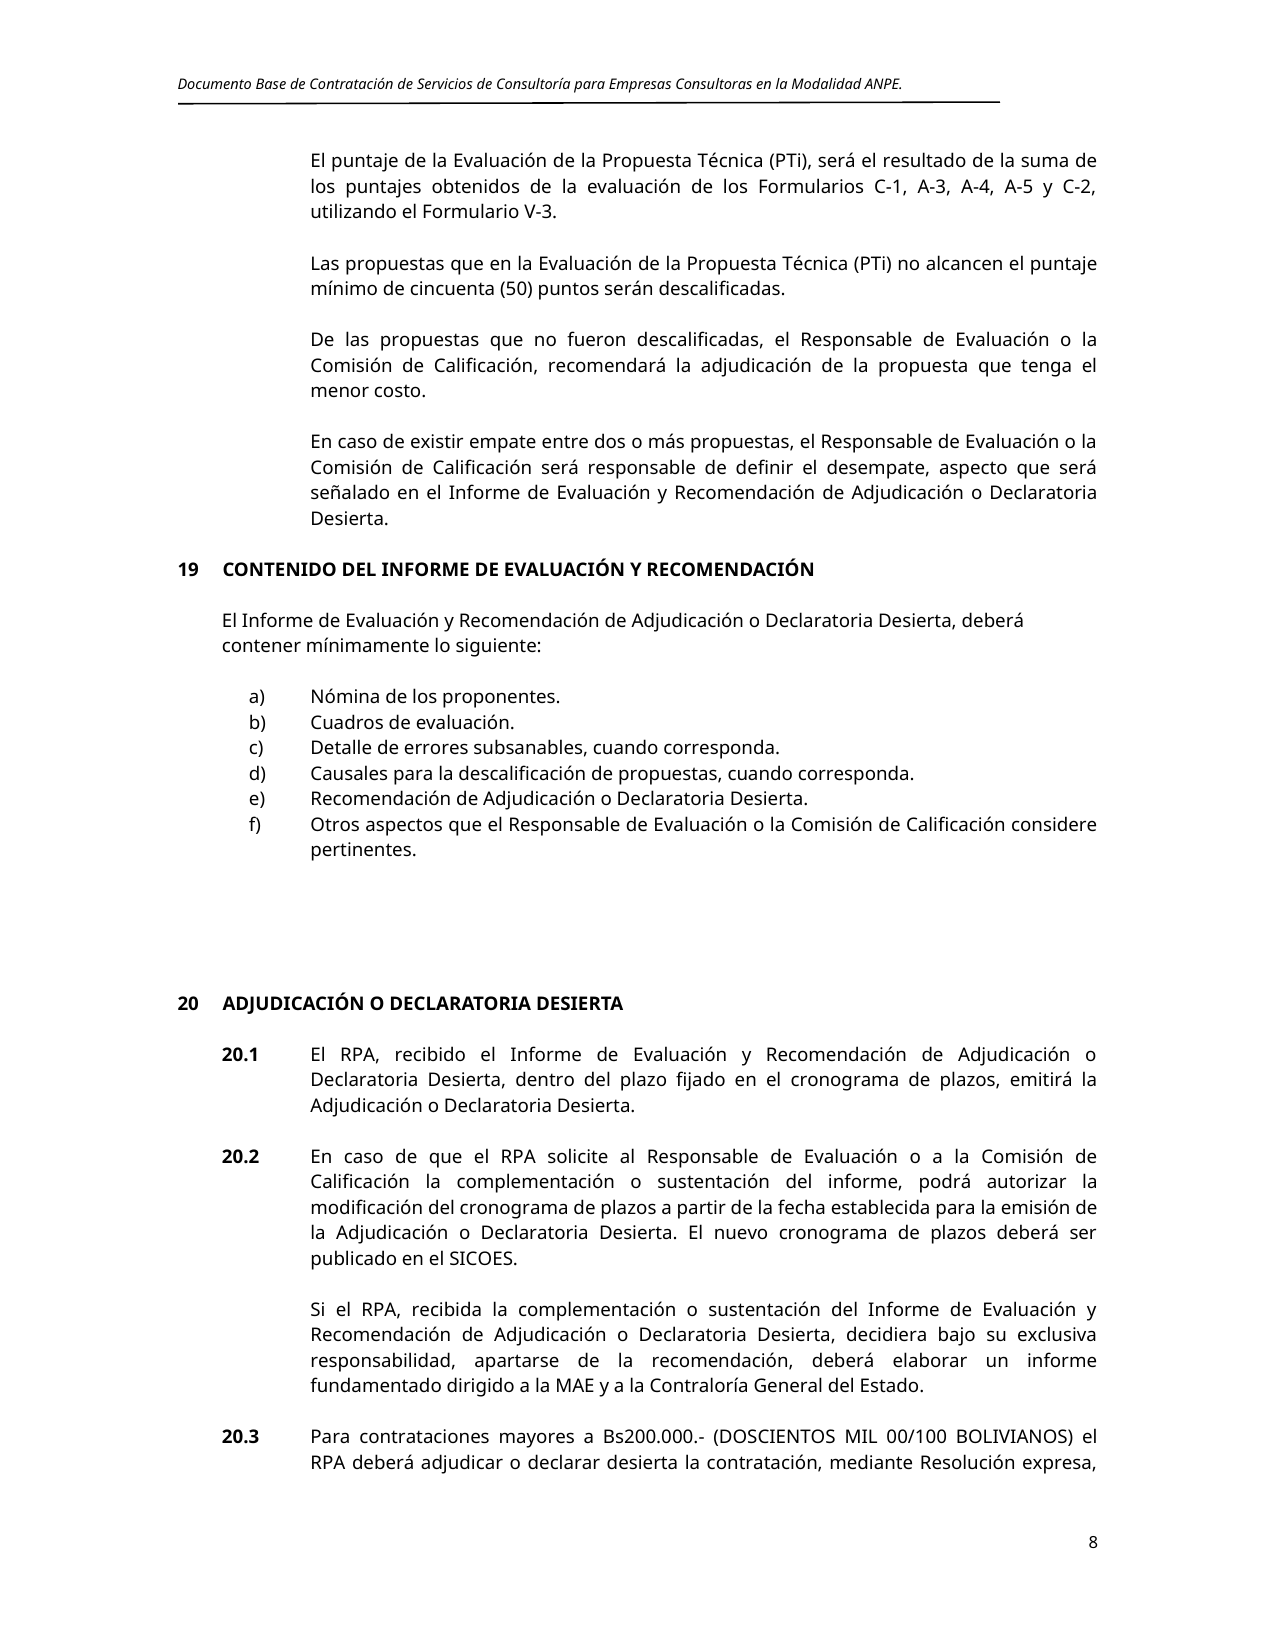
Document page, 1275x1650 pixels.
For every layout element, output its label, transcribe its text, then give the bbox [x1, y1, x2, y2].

list En caso de que el RPA solicite al Responsable de Evaluación o a la Comisión de Calificación la complementación o sustentación del informe, podrá autorizar la modificación del cronograma de plazos a partir de la fecha establecida para la emisión de la Adjudicación o Declaratoria Desierta. El nuevo cronograma de plazos deberá ser publicado en el SICOES. [222, 1143, 1098, 1271]
list Las propuestas que en la Evaluación de la Propuesta Técnica (PTi) no alcancen el puntaje mínimo de cincuenta (50) puntos serán descalificadas. [310, 250, 1098, 301]
list Recomendación de Adjudicación o Declaratoria Desierta. [249, 786, 1098, 811]
list El RPA, recibido el Informe de Evaluación y Recomendación de Adjudicación o Declaratoria Desierta, dentro del plazo fijado en el cronograma de plazos, emitirá la Adjudicación o Declaratoria Desierta. [222, 1041, 1098, 1117]
title ADJUDICACIÓN O DECLARATORIA DESIERTA [177, 990, 1098, 1015]
list Otros aspectos que el Responsable de Evaluación o la Comisión de Calificación considere pertinentes. [249, 811, 1098, 862]
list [222, 1424, 1098, 1475]
list Cuadros de evaluación. [249, 709, 1098, 735]
text El Informe de Evaluación y Recomendación de Adjudicación o Declaratoria Desierta, deberá contener mínimamente lo siguiente: [222, 607, 1098, 658]
list Causales para la descalificación de propuestas, cuando corresponda. [249, 760, 1098, 786]
list De las propuestas que no fueron descalificadas, el Responsable de Evaluación o la Comisión de Calificación, recomendará la adjudicación de la propuesta que tenga el menor costo. [310, 326, 1098, 403]
list Detalle de errores subsanables, cuando corresponda. [249, 735, 1098, 760]
list El puntaje de la Evaluación de la Propuesta Técnica (PTi), será el resultado de la suma de los puntajes obtenidos de la evaluación de los Formularios C-1, A-3, A-4, A-5 y C-2, utilizando el Formulario V-3. [310, 148, 1098, 224]
title CONTENIDO DEL INFORME DE EVALUACIÓN Y RECOMENDACIÓN [177, 556, 1098, 582]
list Si el RPA, recibida la complementación o sustentación del Informe de Evaluación y Recomendación de Adjudicación o Declaratoria Desierta, decidiera bajo su exclusiva responsabilidad, apartarse de la recomendación, deberá elaborar un informe fundamentado dirigido a la MAE y a la Contraloría General del Estado. [310, 1296, 1098, 1398]
list En caso de existir empate entre dos o más propuestas, el Responsable de Evaluación o la Comisión de Calificación será responsable de definir el desempate, aspecto que será señalado en el Informe de Evaluación y Recomendación de Adjudicación o Declaratoria Desierta. [310, 428, 1098, 531]
list Nómina de los proponentes. [249, 684, 1098, 709]
